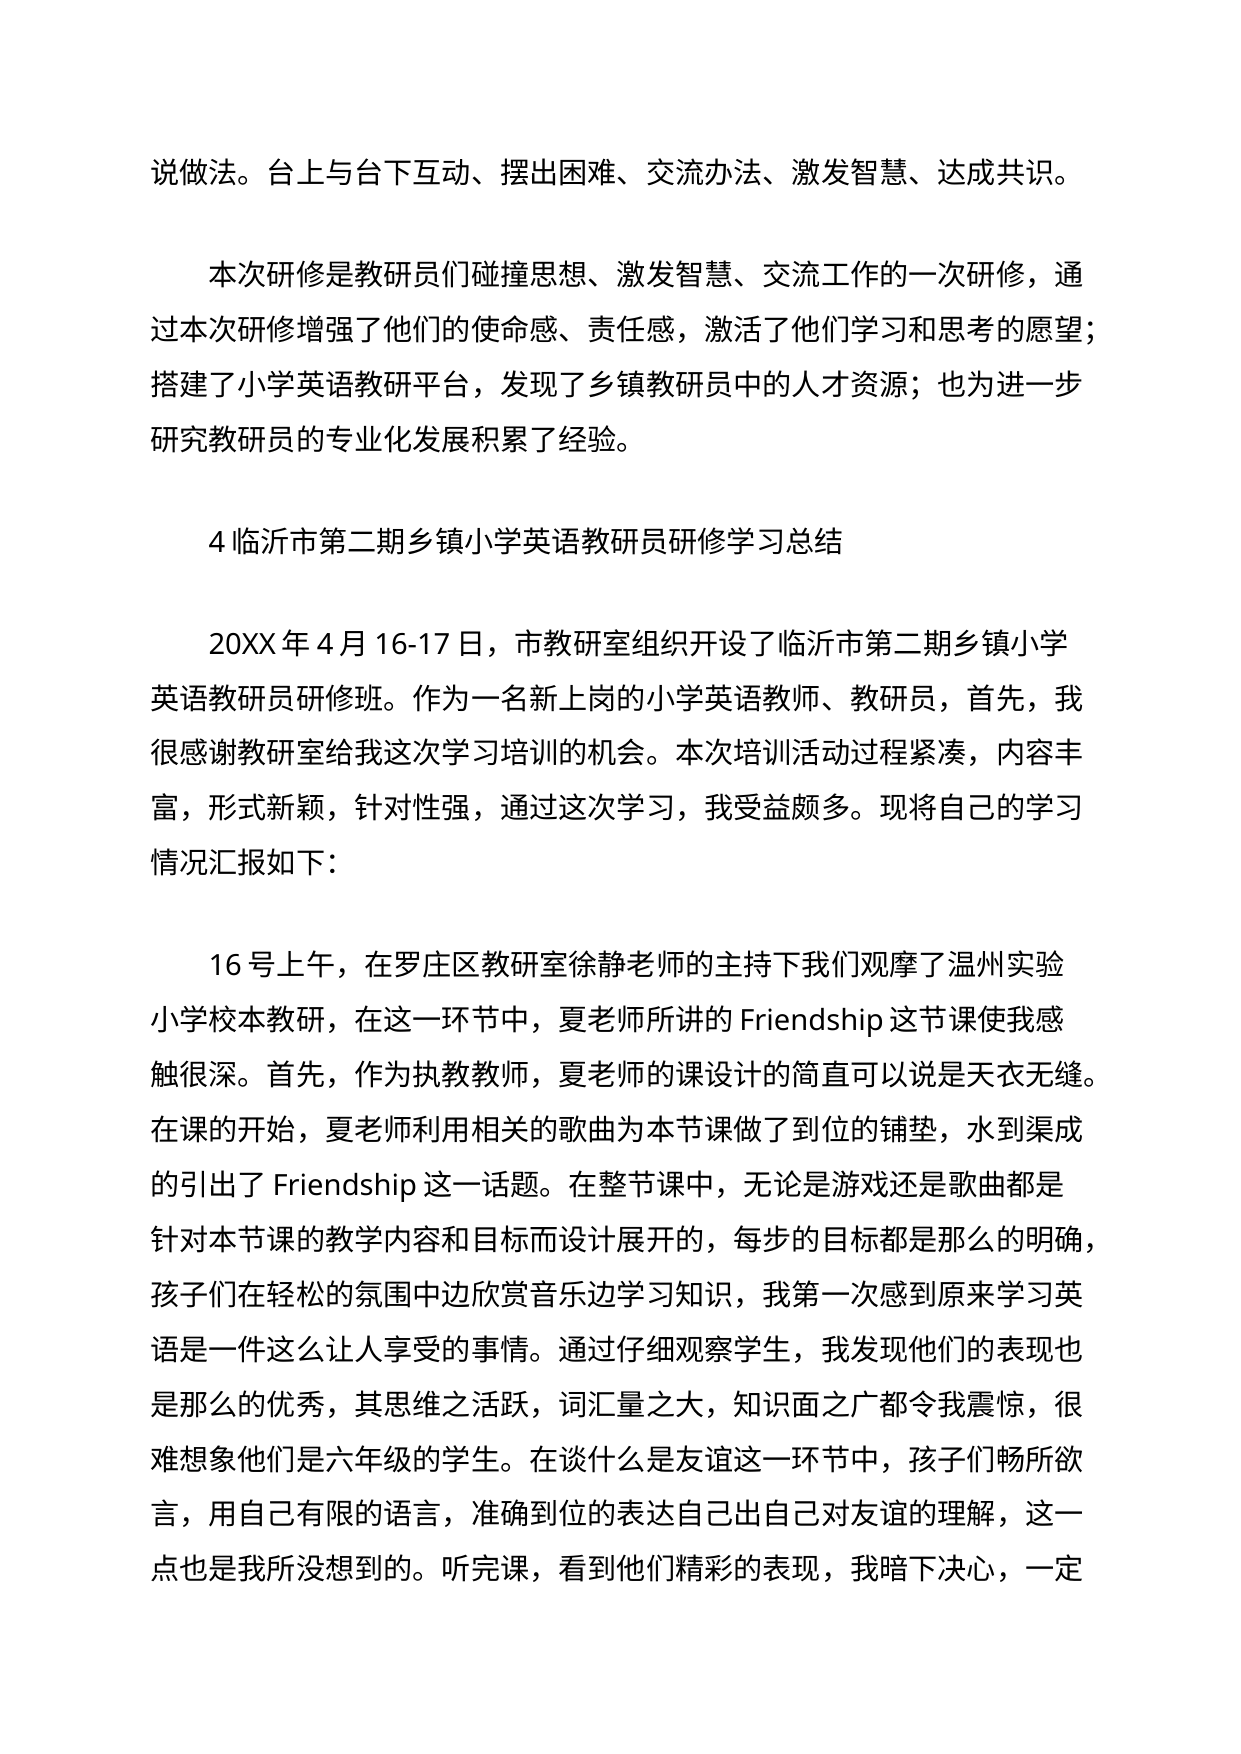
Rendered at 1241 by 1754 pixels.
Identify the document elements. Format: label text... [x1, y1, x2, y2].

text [150, 942, 1090, 1588]
text 20XX年4月16-17日，市教研室组织开设了临沂市第二期乡镇小学英语教研员研修班。作为一名新上岗的小学英语教师、教研员，首先，我很感谢教研室给我这次学习培训的机会。本次培训活动过程紧凑，内容丰富，形式新颖，针对性强，通过这次学习，我受益颇多。现将自己的学习情况汇报如下： [150, 620, 1090, 882]
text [150, 150, 1090, 192]
text 本次研修是教研员们碰撞思想、激发智慧、交流工作的一次研修，通过本次研修增强了他们的使命感、责任感，激活了他们学习和思考的愿望；搭建了小学英语教研平台，发现了乡镇教研员中的人才资源；也为进一步研究教研员的专业化发展积累了经验。 [150, 252, 1090, 459]
text 4临沂市第二期乡镇小学英语教研员研修学习总结 [150, 518, 1090, 561]
